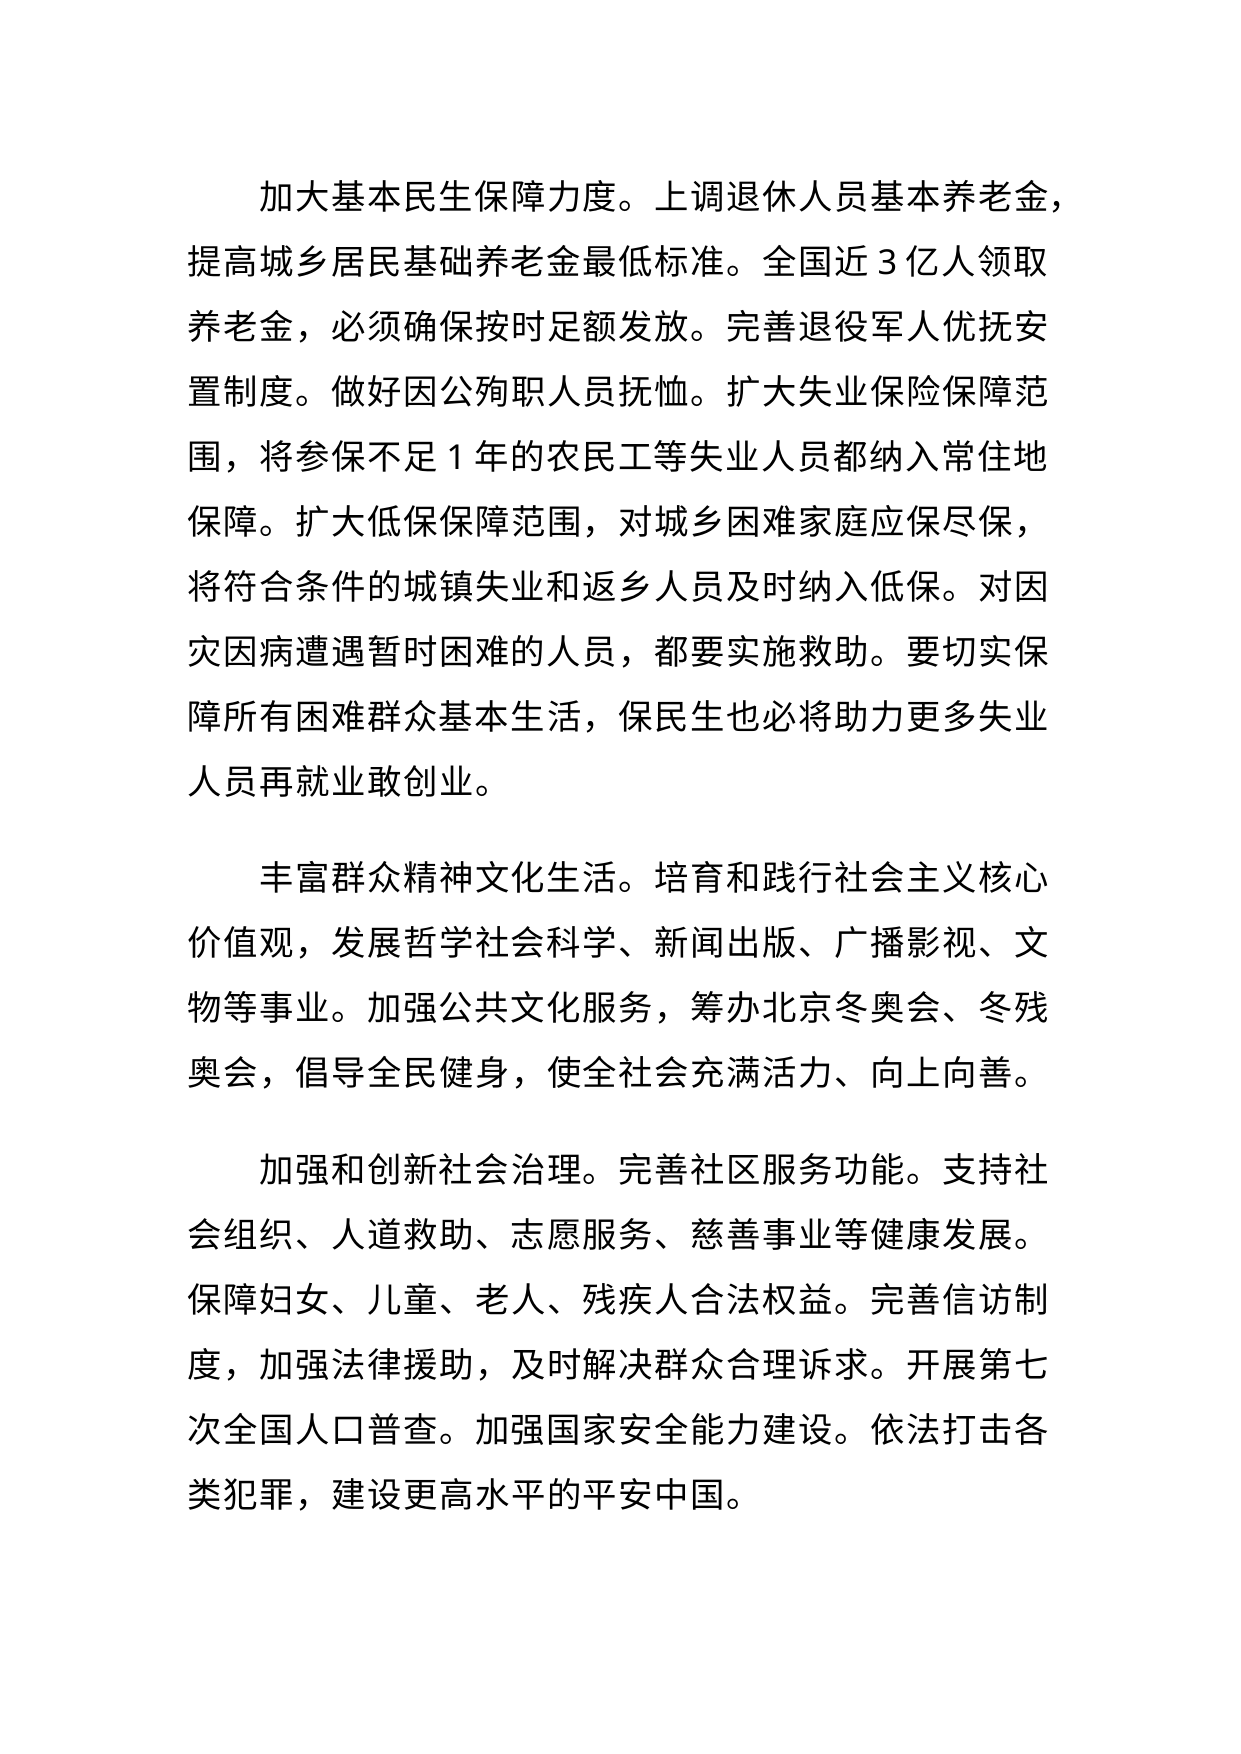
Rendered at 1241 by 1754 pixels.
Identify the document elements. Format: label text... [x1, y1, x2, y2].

text 加强和创新社会治理。完善社区服务功能。支持社会组织、人道救助、志愿服务、慈善事业等健康发展。保障妇女、儿童、老人、残疾人合法权益。完善信访制度，加强法律援助，及时解决群众合理诉求。开展第七次全国人口普查。加强国家安全能力建设。依法打击各类犯罪，建设更高水平的平安中国。 [187, 1134, 1053, 1524]
text 丰富群众精神文化生活。培育和践行社会主义核心价值观，发展哲学社会科学、新闻出版、广播影视、文物等事业。加强公共文化服务，筹办北京冬奥会、冬残奥会，倡导全民健身，使全社会充满活力、向上向善。 [187, 843, 1053, 1103]
text 加大基本民生保障力度。上调退休人员基本养老金，提高城乡居民基础养老金最低标准。全国近3亿人领取养老金，必须确保按时足额发放。完善退役军人优抚安置制度。做好因公殉职人员抚恤。扩大失业保险保障范围，将参保不足1年的农民工等失业人员都纳入常住地保障。扩大低保保障范围，对城乡困难家庭应保尽保，将符合条件的城镇失业和返乡人员及时纳入低保。对因灾因病遭遇暂时困难的人员，都要实施救助。要切实保障所有困难群众基本生活，保民生也必将助力更多失业人员再就业敢创业。 [187, 162, 1053, 812]
